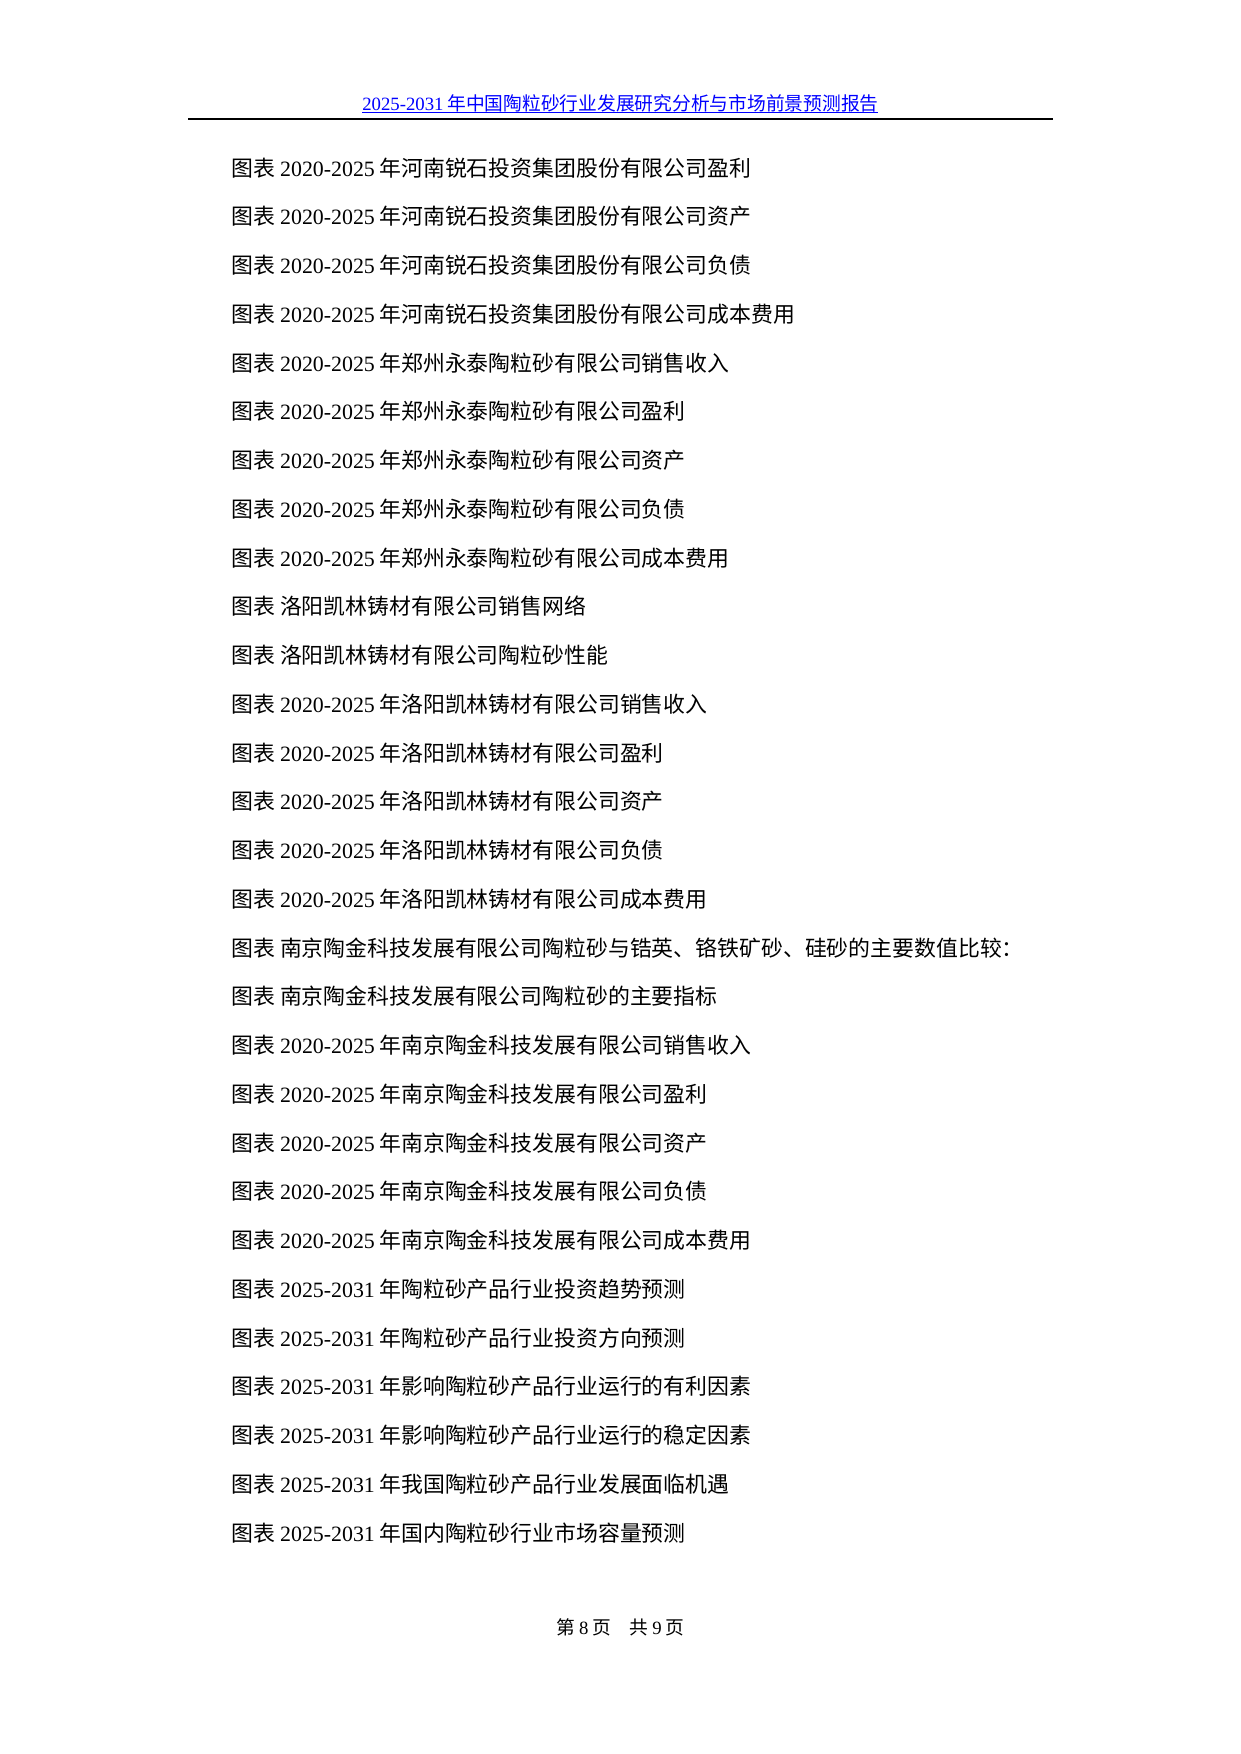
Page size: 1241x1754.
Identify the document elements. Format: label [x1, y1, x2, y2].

text [187, 150, 1053, 1548]
